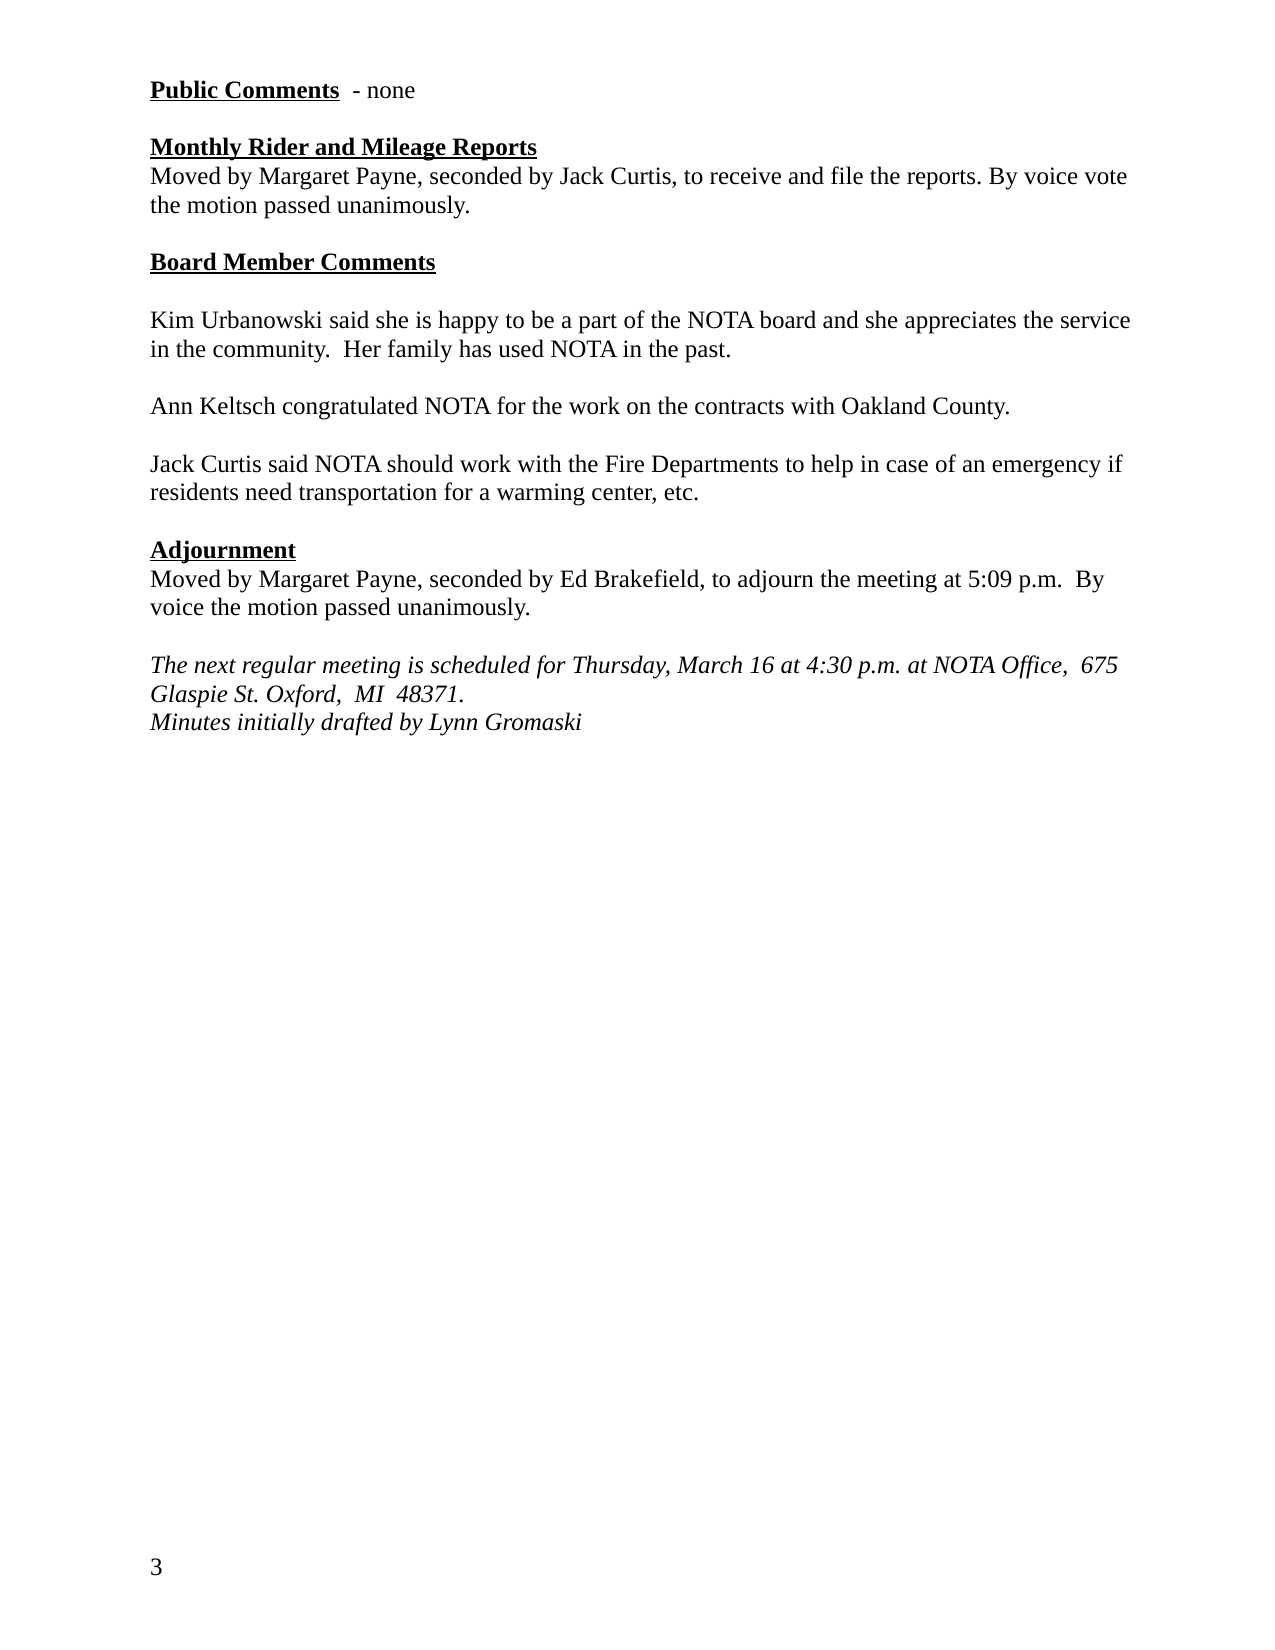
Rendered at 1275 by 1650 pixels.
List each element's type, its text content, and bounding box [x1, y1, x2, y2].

text Ann Keltsch congratulated NOTA for the work on the contracts with Oakland County. [150, 391, 1155, 420]
text Minutes initially drafted by Lynn Gromaski [150, 707, 1155, 736]
text Board Member Comments [150, 247, 1155, 276]
text Adjournment [150, 535, 1155, 564]
text Moved by Margaret Payne, seconded by Ed Brakefield, to adjourn the meeting at 5:09 p.m. By voice the motion passed unanimously. [150, 564, 1155, 621]
text Public Comments - none [150, 75, 1155, 104]
text Kim Urbanowski said she is happy to be a part of the NOTA board and she appreciates the service in the community. Her family has used NOTA in the past. [150, 305, 1155, 362]
text The next regular meeting is scheduled for Thursday, March 16 at 4:30 p.m. at NOTA Office, 675 Glaspie St. Oxford, MI 48371. [150, 650, 1155, 707]
text Moved by Margaret Payne, seconded by Jack Curtis, to receive and file the reports. By voice vote the motion passed unanimously. [150, 161, 1155, 219]
text Monthly Rider and Mileage Reports [150, 132, 1155, 161]
text Jack Curtis said NOTA should work with the Fire Departments to help in case of an emergency if residents need transportation for a warming center, etc. [150, 449, 1155, 506]
